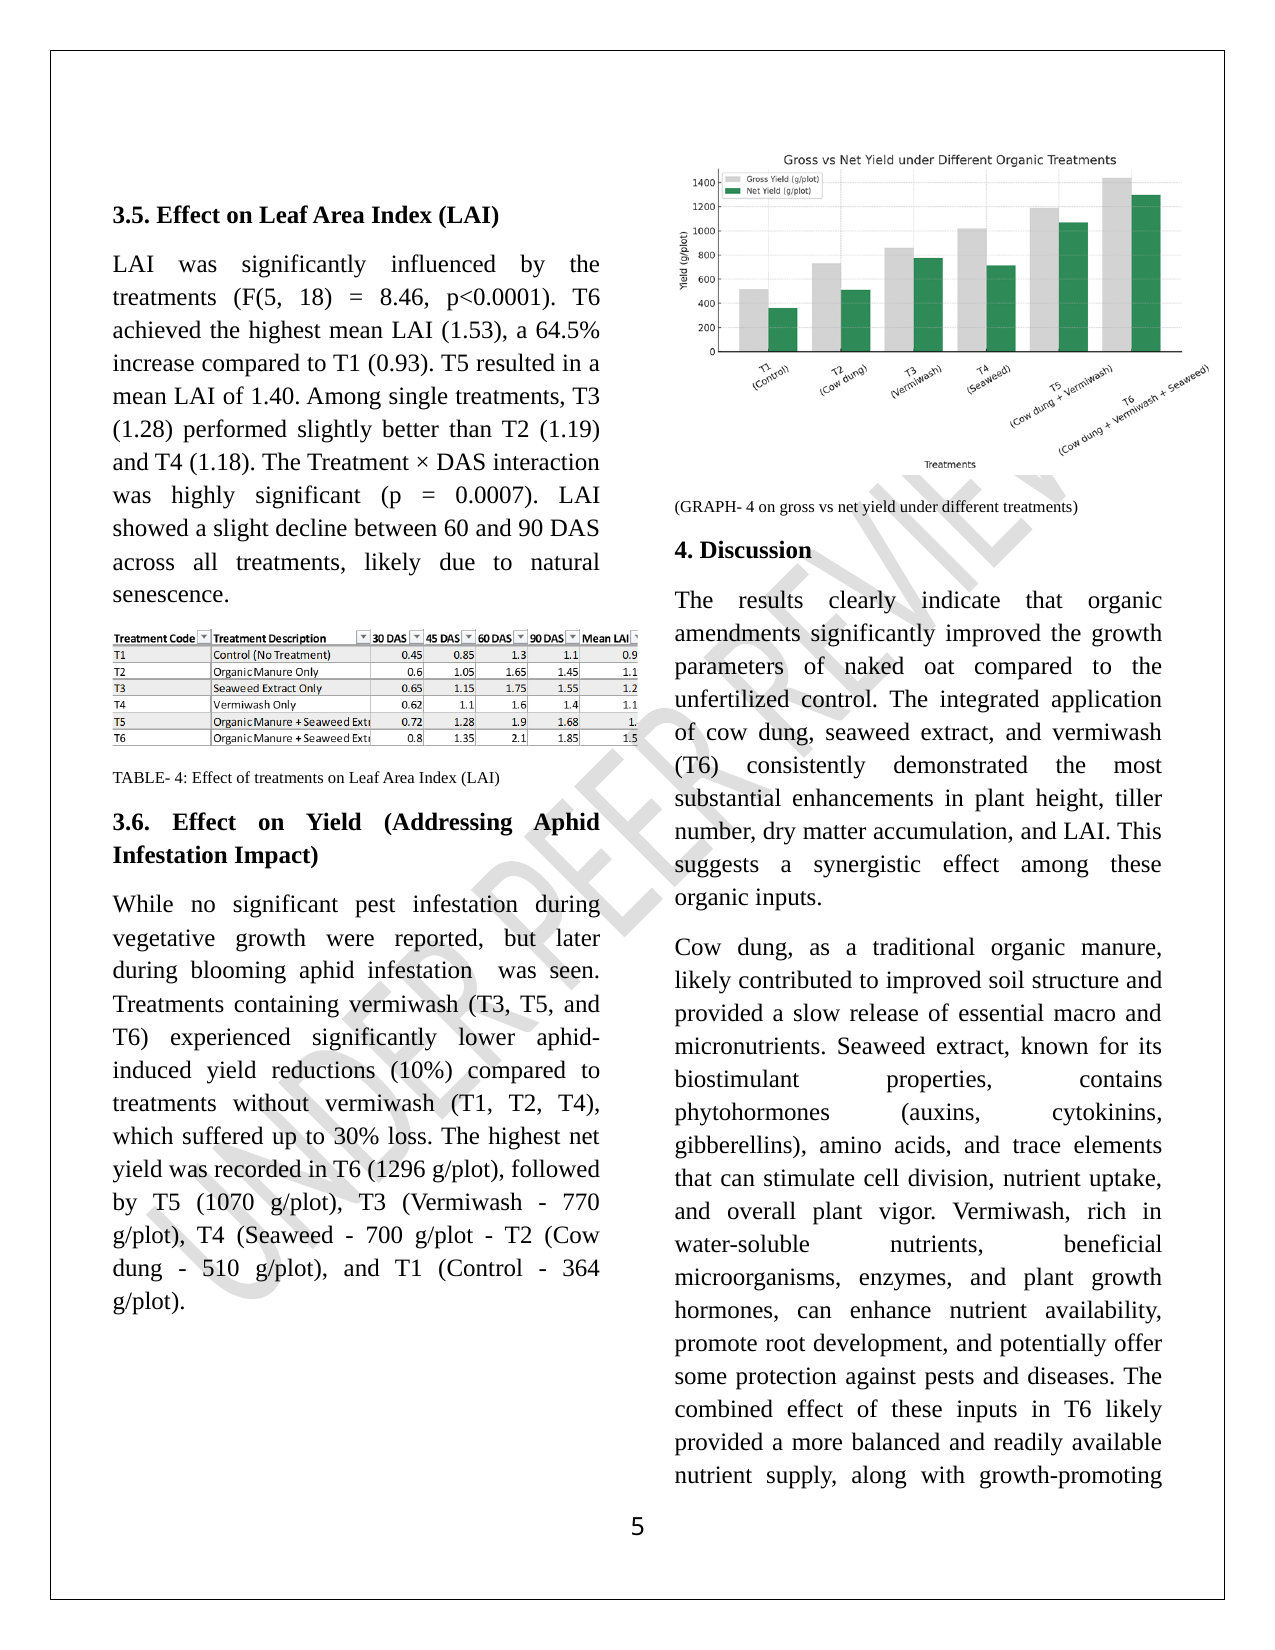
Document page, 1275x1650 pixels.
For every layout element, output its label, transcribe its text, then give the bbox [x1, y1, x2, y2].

text LAI was significantly influenced by the treatments (F(5, 18) = 8.46, p<0.0001). T6 achieved the highest mean LAI (1.53), a 64.5% increase compared to T1 (0.93). T5 resulted in a mean LAI of 1.40. Among single treatments, T3 (1.28) performed slightly better than T2 (1.19) and T4 (1.18). The Treatment × DAS interaction was highly significant (p = 0.0007). LAI showed a slight decline between 60 and 90 DAS across all treatments, likely due to natural senescence. [112, 249, 601, 608]
text TABLE- 4: Effect of treatments on Leaf Area Index (LAI) [112, 768, 601, 787]
picture [674, 150, 1216, 475]
text 3.5. Effect on Leaf Area Index (LAI) [112, 200, 601, 228]
text 3.6. Effect on Yield (Addressing Aphid Infestation Impact) [112, 807, 601, 869]
picture [112, 629, 638, 747]
text While no significant pest infestation during vegetative growth were reported, but later during blooming aphid infestation was seen. Treatments containing vermiwash (T3, T5, and T6) experienced significantly lower aphid-induced yield reductions (10%) compared to treatments without vermiwash (T1, T2, T4), which suffered up to 30% loss. The highest net yield was recorded in T6 (1296 g/plot), followed by T5 (1070 g/plot), T3 (Vermiwash - 770 g/plot), T4 (Seaweed - 700 g/plot - T2 (Cow dung - 510 g/plot), and T1 (Control - 364 g/plot). [112, 889, 601, 1314]
text (GRAPH- 4 on gross vs net yield under different treatments) [674, 497, 1162, 516]
text The results clearly indicate that organic amendments significantly improved the growth parameters of naked oat compared to the unfertilized control. The integrated application of cow dung, seaweed extract, and vermiwash (T6) consistently demonstrated the most substantial enhancements in plant height, tiller number, dry matter accumulation, and LAI. This suggests a synergistic effect among these organic inputs. [674, 585, 1162, 911]
text 4. Discussion [674, 535, 1162, 564]
